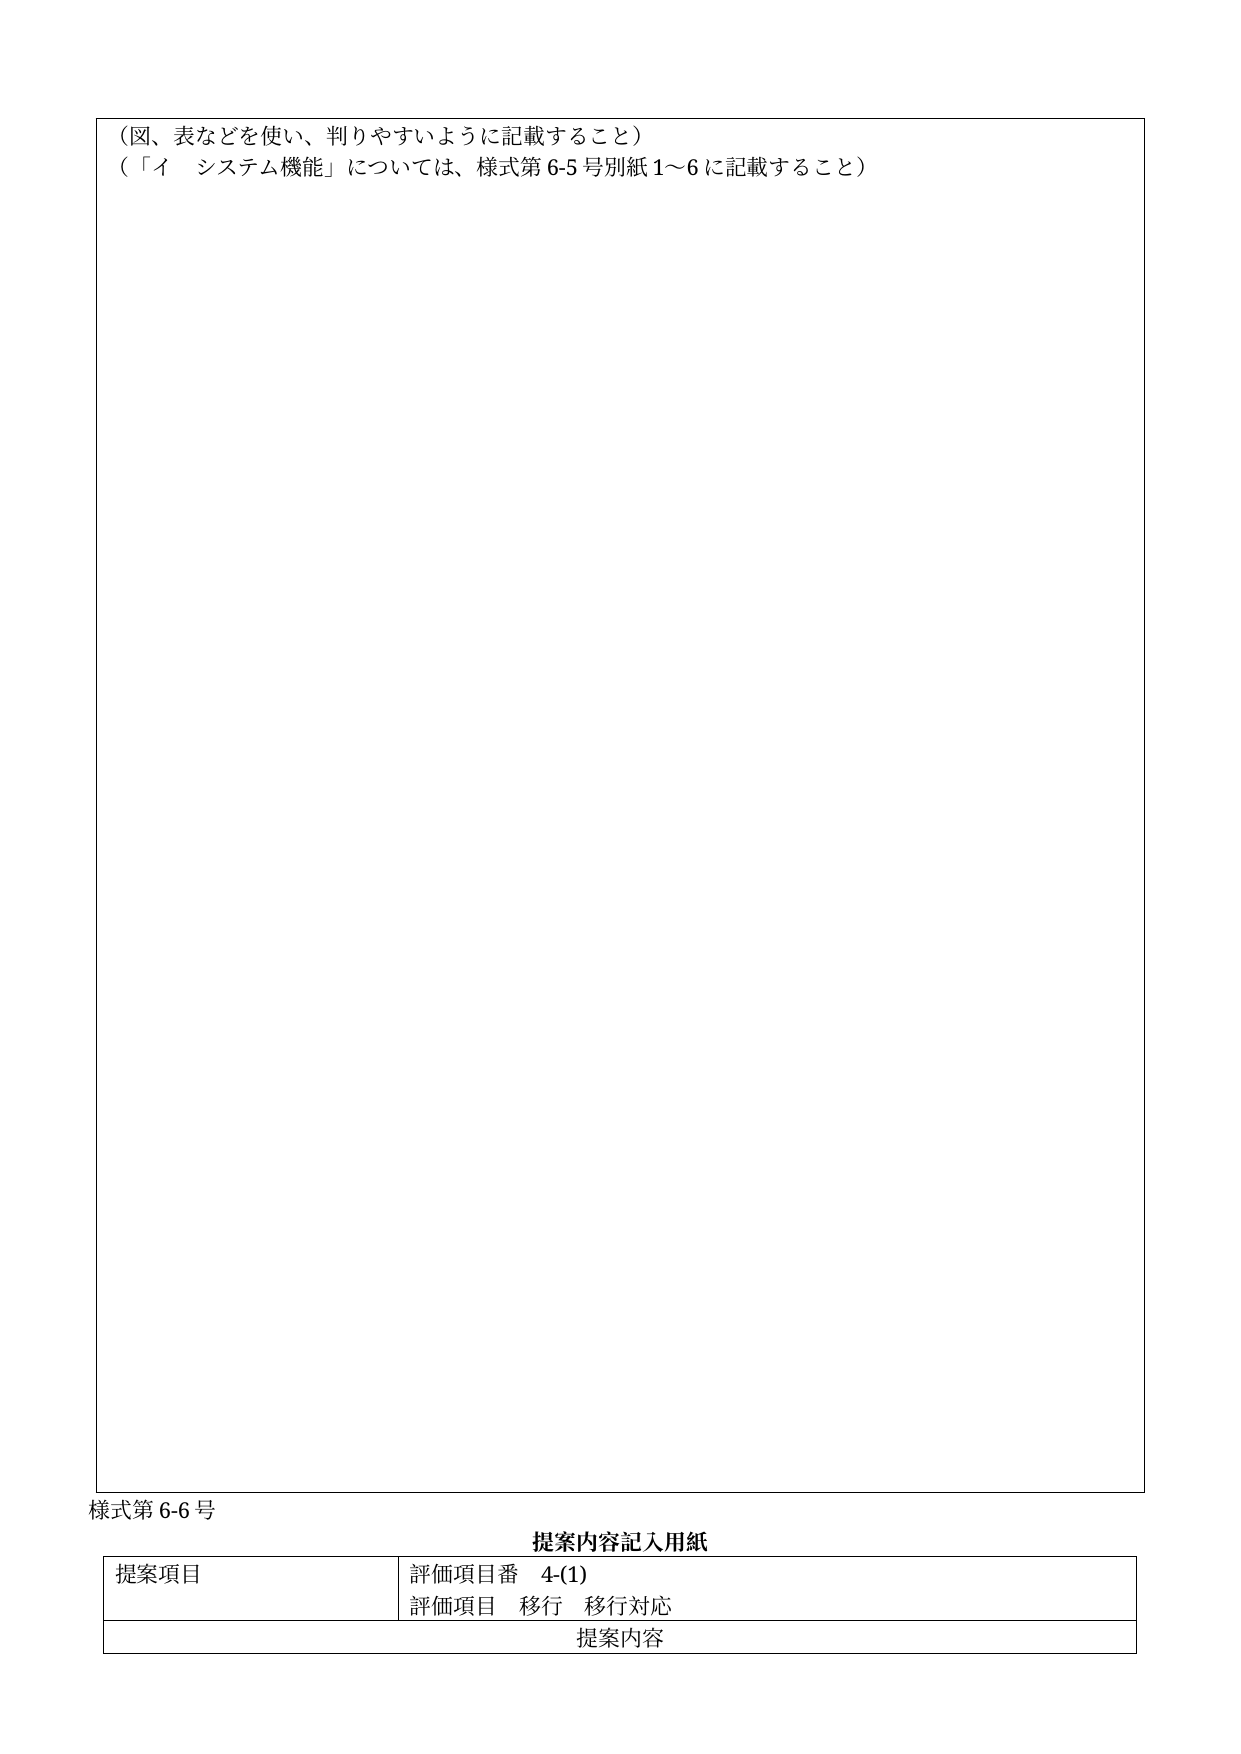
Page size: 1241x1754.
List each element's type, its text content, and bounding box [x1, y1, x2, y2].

text 提案内容記入用紙 [89, 1525, 1152, 1556]
text 様式第6-6号 [89, 1493, 1152, 1525]
table_header 提案項目 [104, 1557, 398, 1620]
table_cell 提案内容 [104, 1621, 1136, 1653]
table_cell （図、表などを使い、判りやすいように記載すること） （「イ システム機能」については、様式第6-5号別紙1～6に記載すること） [97, 119, 1144, 1492]
table_header 評価項目番 4-(1) 評価項目 移行 移行対応 [399, 1557, 1136, 1620]
